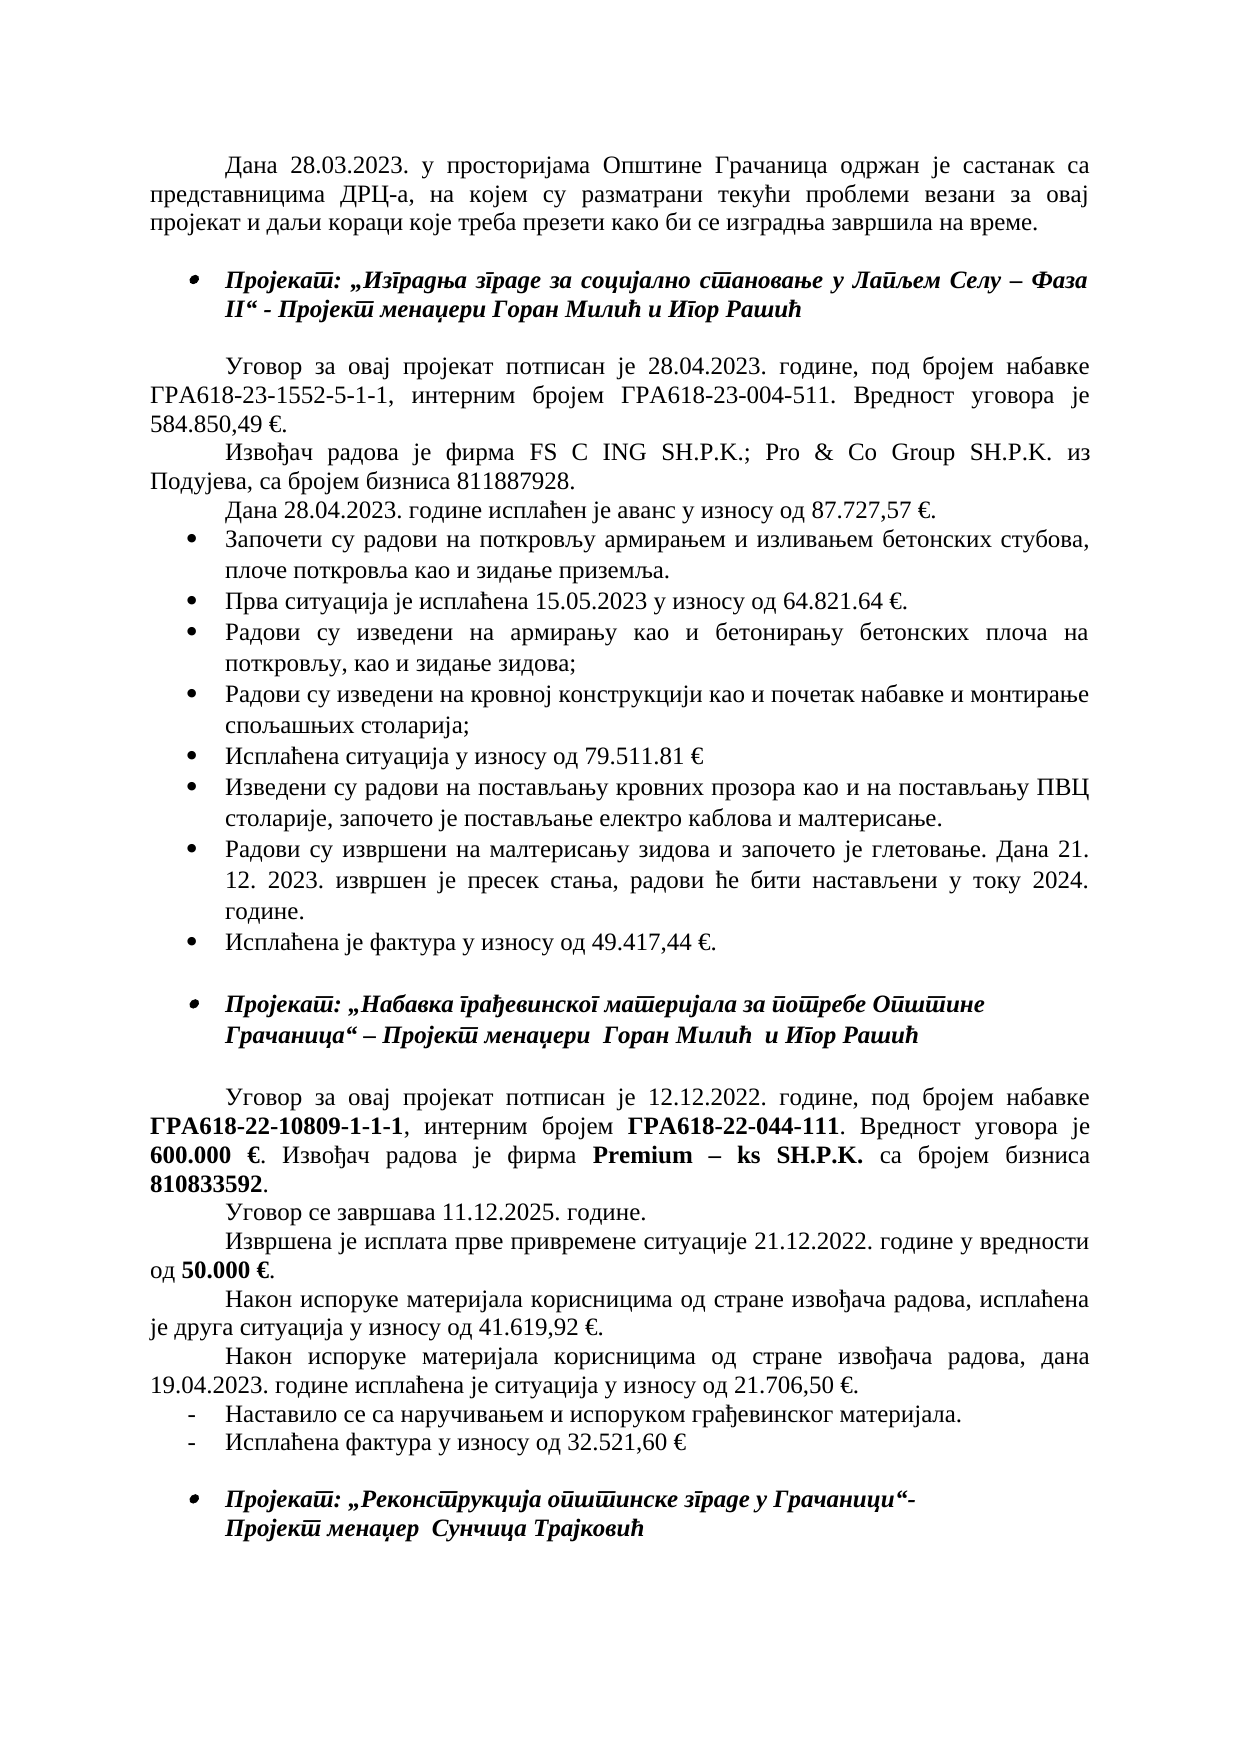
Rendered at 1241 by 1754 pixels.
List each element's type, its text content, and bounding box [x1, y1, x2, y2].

text Извршена је исплата прве привремене ситуације 21.12.2022. године у вредности од 50.000 €. [150, 1226, 1090, 1284]
text Дана 28.03.2023. у просторијама Општине Грачаница одржан је састанак са представницима ДРЦ-а, на којем су разматрани текући проблеми везани за овај пројекат и даљи кораци које треба презети како би се изградња завршила на време. [150, 150, 1090, 236]
text Уговор за овај пројекат потписан је 12.12.2022. године, под бројем набавке ГРА618-22-10809-1-1-1, интерним бројем ГРА618-22-044-111. Вредност уговора је 600.000 €. Извођач радова је фирма Premium – ks SH.P.K. са бројем бизниса 810833592. [150, 1082, 1090, 1197]
list Исплаћена је фактура у износу од 49.417,44 €. [187, 927, 1090, 956]
list Започети су радови на поткровљу армирањем и изливањем бетонских стубова, плоче поткровља као и зидање приземља. [187, 524, 1090, 583]
list Изведени су радови на постављању кровних прозора као и на постављању ПВЦ столарије, започето је постављање електро каблова и малтерисање. [187, 772, 1090, 832]
list Исплаћена фактура у износу од 32.521,60 € [187, 1427, 1090, 1456]
text Дана 28.04.2023. године исплаћен је аванс у износу од 87.727,57 €. [150, 495, 1090, 524]
text Након испоруке материјала корисницима од стране извођача радова, дана 19.04.2023. године исплаћена је ситуација у износу од 21.706,50 €. [150, 1341, 1090, 1399]
list Радови су изведени на кровној конструкцији као и почетак набавке и монтирање спољашњих столарија; [187, 679, 1090, 739]
text Уговор за овај пројекат потписан је 28.04.2023. године, под бројем набавке ГРА618-23-1552-5-1-1, интерним бројем ГРА618-23-004-511. Вредност уговора је 584.850,49 €. [150, 351, 1090, 437]
list Пројекат: „Набавка грађевинског материјала за потребе Општине Грачаница“ – Пројект менаџери Горан Милић и Игор Рашић [187, 989, 1090, 1049]
text Извођач радова је фирма FS C ING SH.P.K.; Pro & Co Group SH.P.K. из Подујева, са бројем бизниса 811887928. [150, 437, 1090, 495]
list Пројекат: „Изградња зграде за социјално становање у Лапљем Селу – Фаза II“ - Пројект менаџери Горан Милић и Игор Рашић [187, 265, 1090, 322]
list Радови су извршени на малтерисању зидова и започето је глетовање. Дана 21. 12. 2023. извршен је пресек стања, радови ће бити настављени у току 2024. године. [187, 834, 1090, 925]
list Исплаћена ситуација у износу од 79.511.81 € [187, 741, 1090, 770]
text Уговор се завршава 11.12.2025. године. [150, 1197, 1090, 1226]
list Наставило се са наручивањем и испоруком грађевинског материјала. [187, 1399, 1090, 1427]
list Прва ситуација је исплаћена 15.05.2023 у износу од 64.821.64 €. [187, 586, 1090, 614]
list Радови су изведени на армирању као и бетонирању бетонских плоча на поткровљу, као и зидање зидова; [187, 617, 1090, 677]
list Пројекат: „Реконструкција општинске зграде у Грачаници“- Пројект менаџер Сунчица Трајковић [187, 1484, 1090, 1542]
text Након испоруке материјала корисницима од стране извођача радова, исплаћена је друга ситуација у износу од 41.619,92 €. [150, 1284, 1090, 1341]
